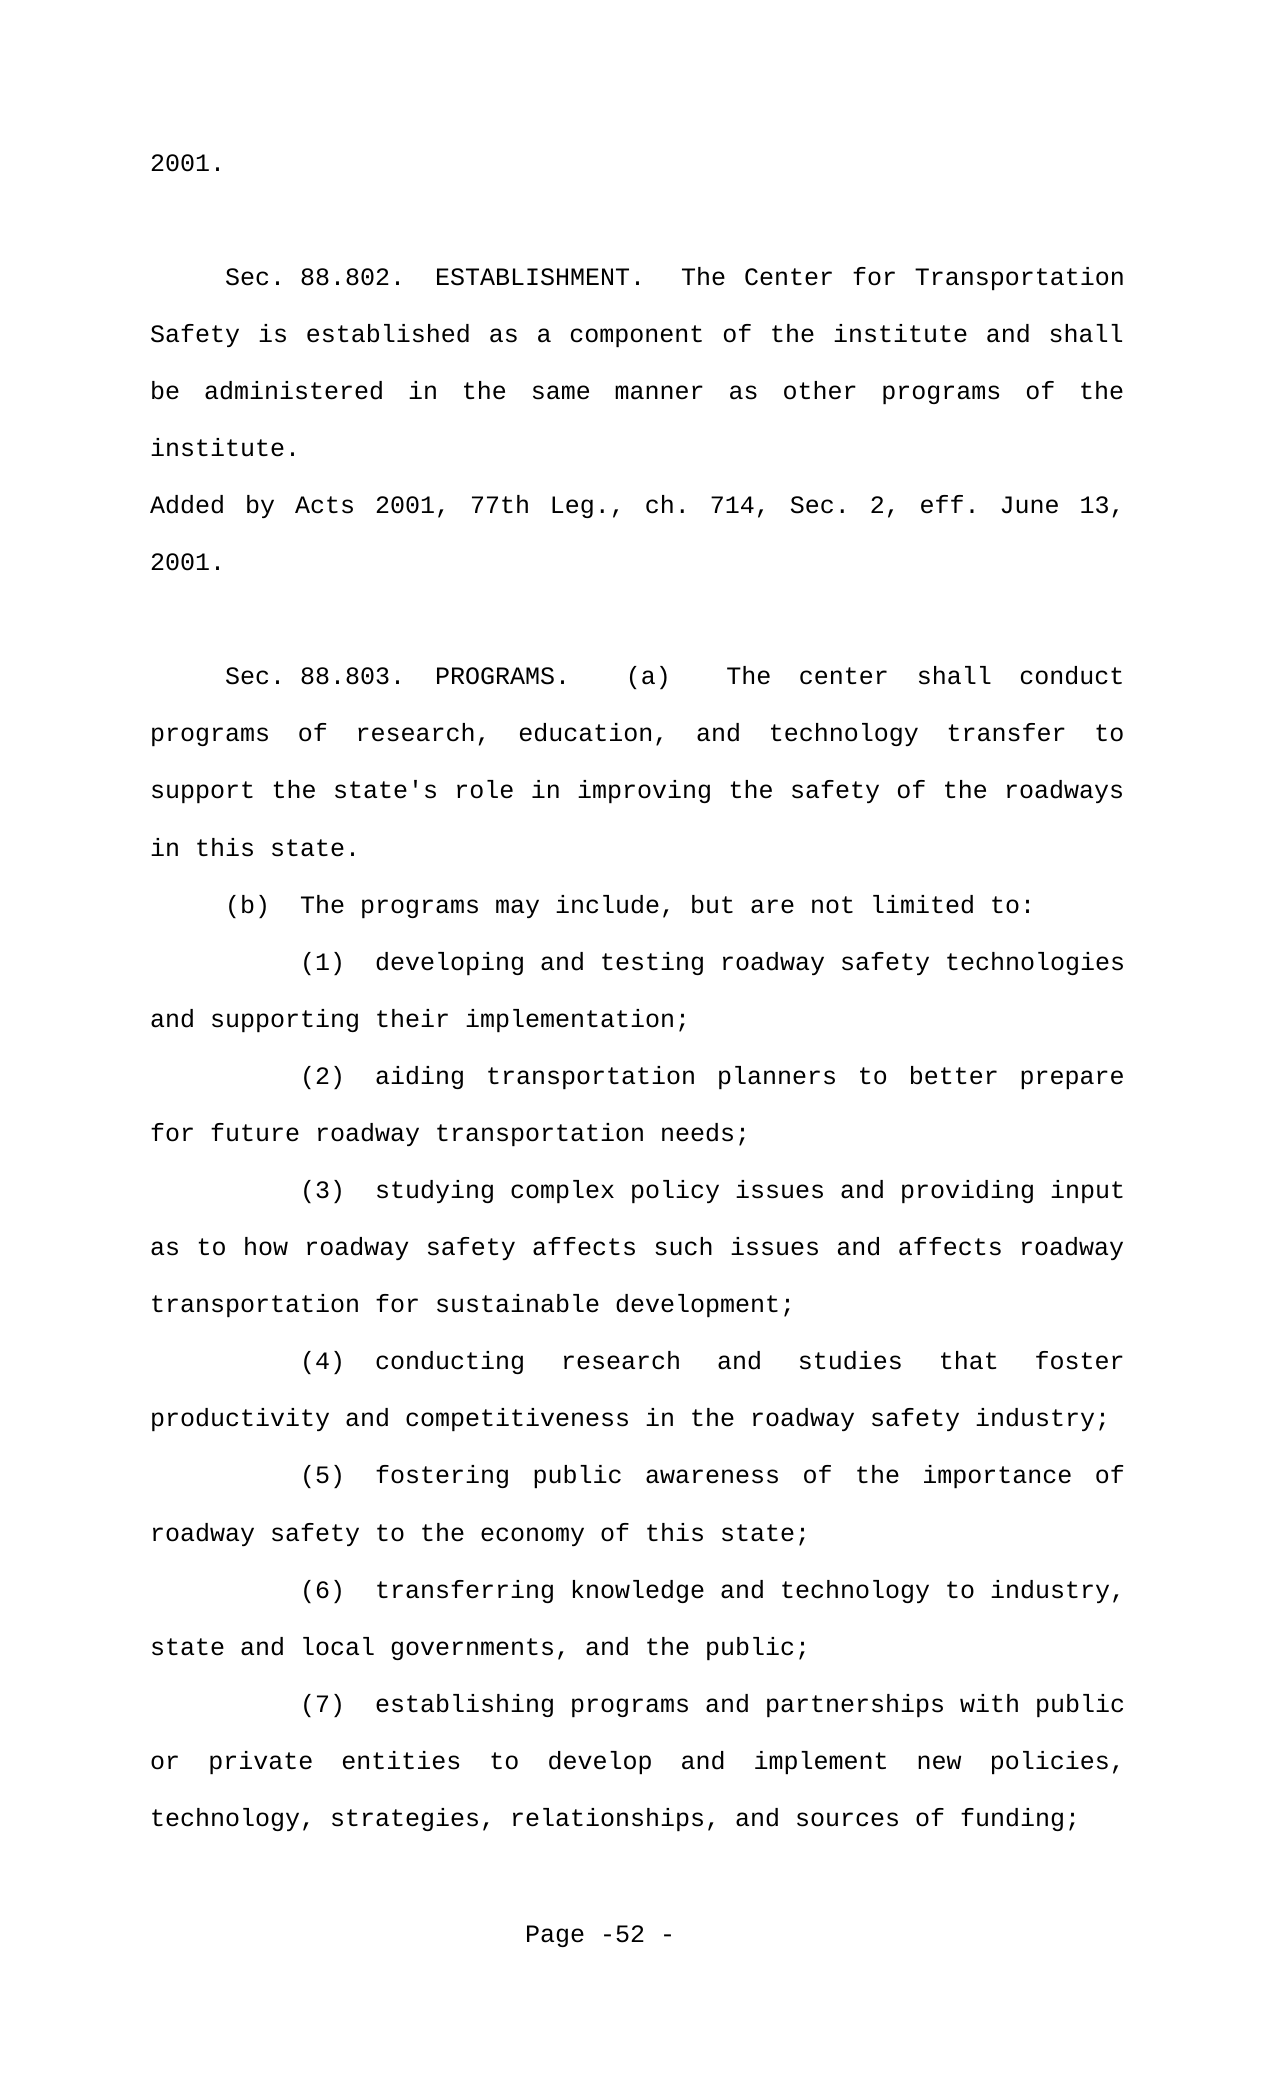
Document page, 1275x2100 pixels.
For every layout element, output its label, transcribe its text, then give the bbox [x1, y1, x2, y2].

text (5) fostering public awareness of the importance of roadway safety to the economy of this state; [150, 1463, 1125, 1548]
text (7) establishing programs and partnerships with public or private entities to develop and implement new policies, technology, strategies, relationships, and sources of funding; [150, 1691, 1125, 1834]
text (3) studying complex policy issues and providing input as to how roadway safety affects such issues and affects roadway transportation for sustainable development; [150, 1177, 1125, 1320]
text (2) aiding transportation planners to better prepare for future roadway transportation needs; [150, 1063, 1125, 1149]
text (b) The programs may include, but are not limited to: [150, 892, 1125, 921]
text Sec. 88.803. PROGRAMS. (a) The center shall conduct programs of research, education, and technology transfer to support the state's role in improving the safety of the roadways in this state. [150, 664, 1125, 863]
text (4) conducting research and studies that foster productivity and competitiveness in the roadway safety industry; [150, 1349, 1125, 1434]
text (1) developing and testing roadway safety technologies and supporting their implementation; [150, 949, 1125, 1035]
text Added by Acts 2001, 77th Leg., ch. 714, Sec. 2, eff. June 13, 2001. [150, 492, 1125, 578]
text (6) transferring knowledge and technology to industry, state and local governments, and the public; [150, 1577, 1125, 1663]
text Added by Acts 2001, 77th Leg., ch. 714, Sec. 2, eff. June 13, 2001. [150, 150, 1125, 178]
